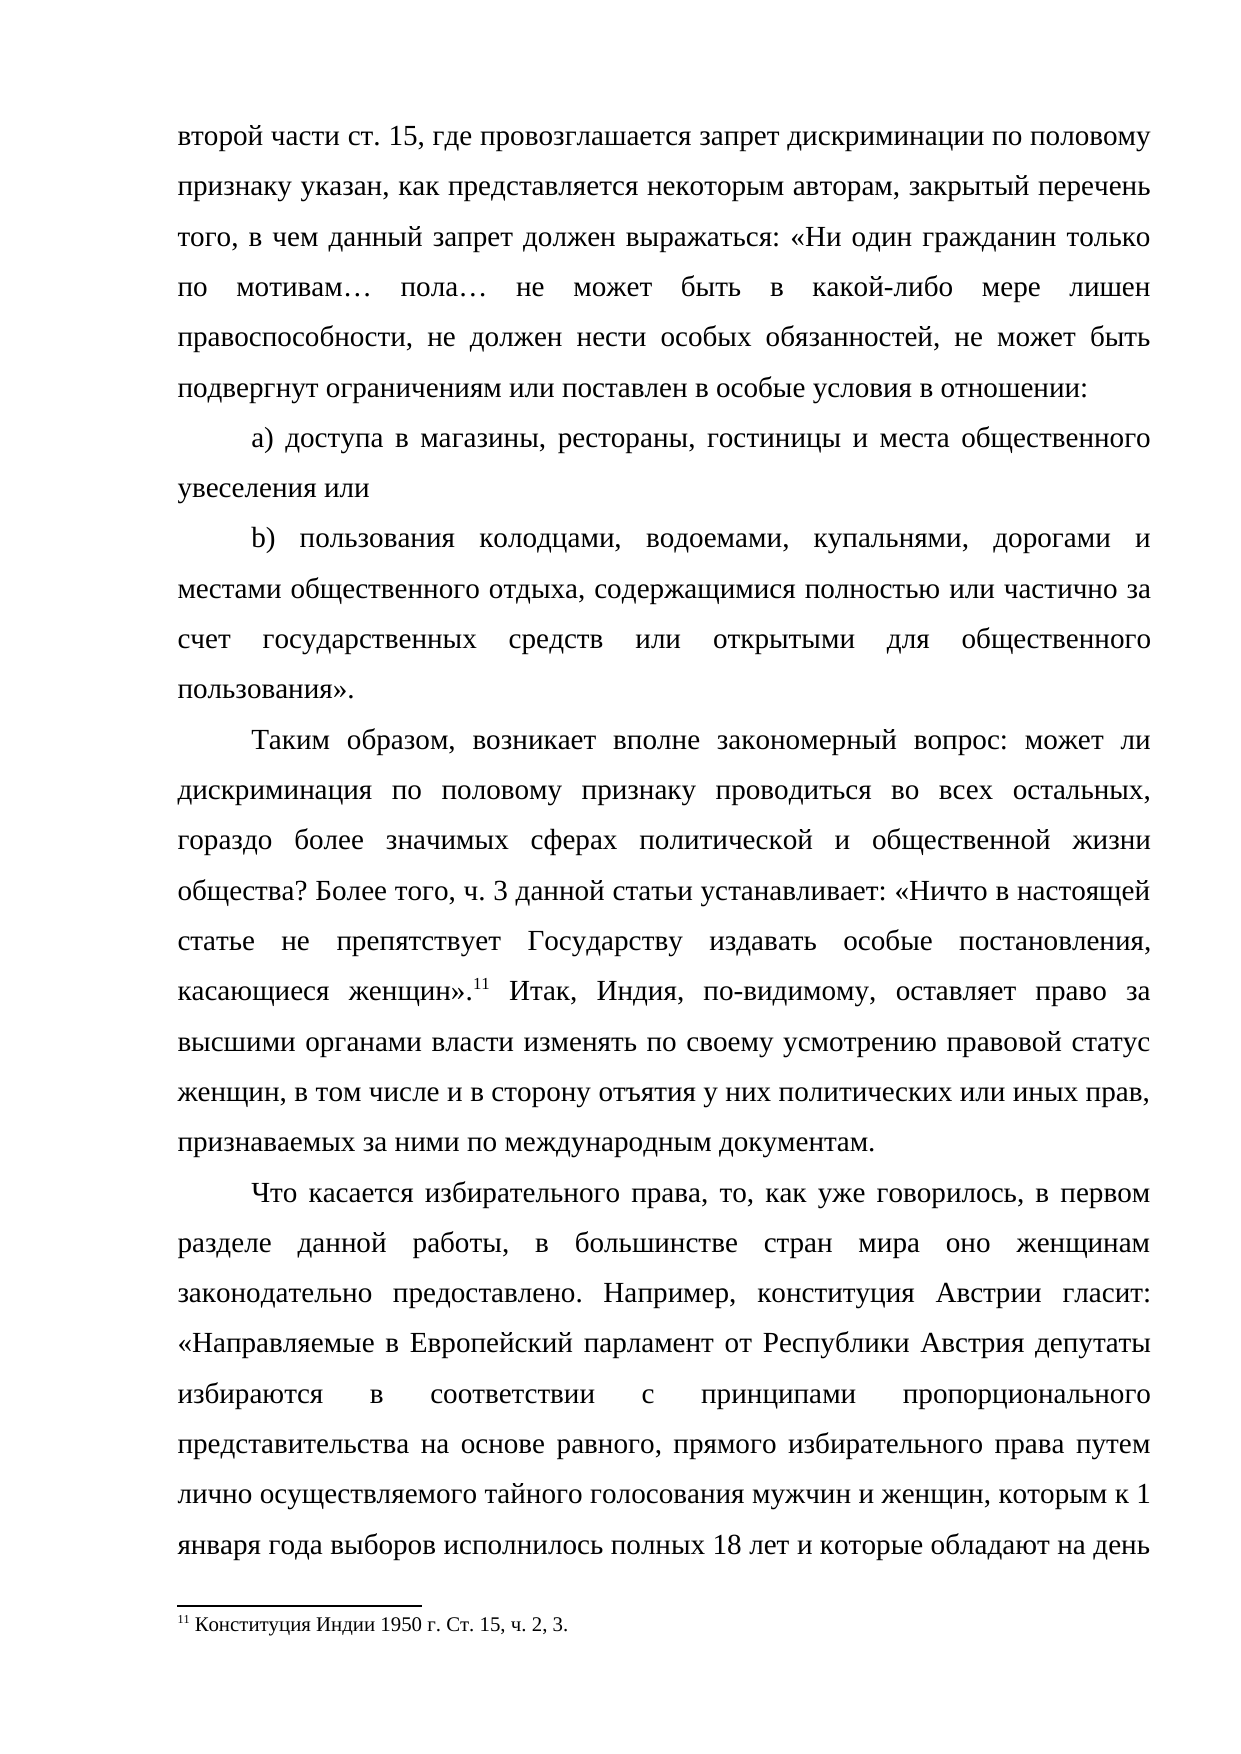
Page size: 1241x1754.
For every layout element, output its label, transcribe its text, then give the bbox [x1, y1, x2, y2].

text а) доступа в магазины, рестораны, гостиницы и места общественного увеселения или [177, 420, 1152, 504]
text Таким образом, возникает вполне закономерный вопрос: может ли дискриминация по половому признаку проводиться во всех остальных, гораздо более значимых сферах политической и общественной жизни общества? Более того, ч. 3 данной статьи устанавливает: «Ничто в настоящей статье не препятствует Государству издавать особые постановления, касающиеся женщин». Итак, Индия, по-видимому, оставляет право за высшими органами власти изменять по своему усмотрению правовой статус женщин, в том числе и в сторону отъятия у них политических или иных прав, признаваемых за ними по международным документам. [177, 722, 1152, 1158]
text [177, 118, 1152, 403]
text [177, 1175, 1152, 1560]
text b) пользования колодцами, водоемами, купальнями, дорогами и местами общественного отдыха, содержащимися полностью или частично за счет государственных средств или открытыми для общественного пользования». [177, 521, 1152, 705]
